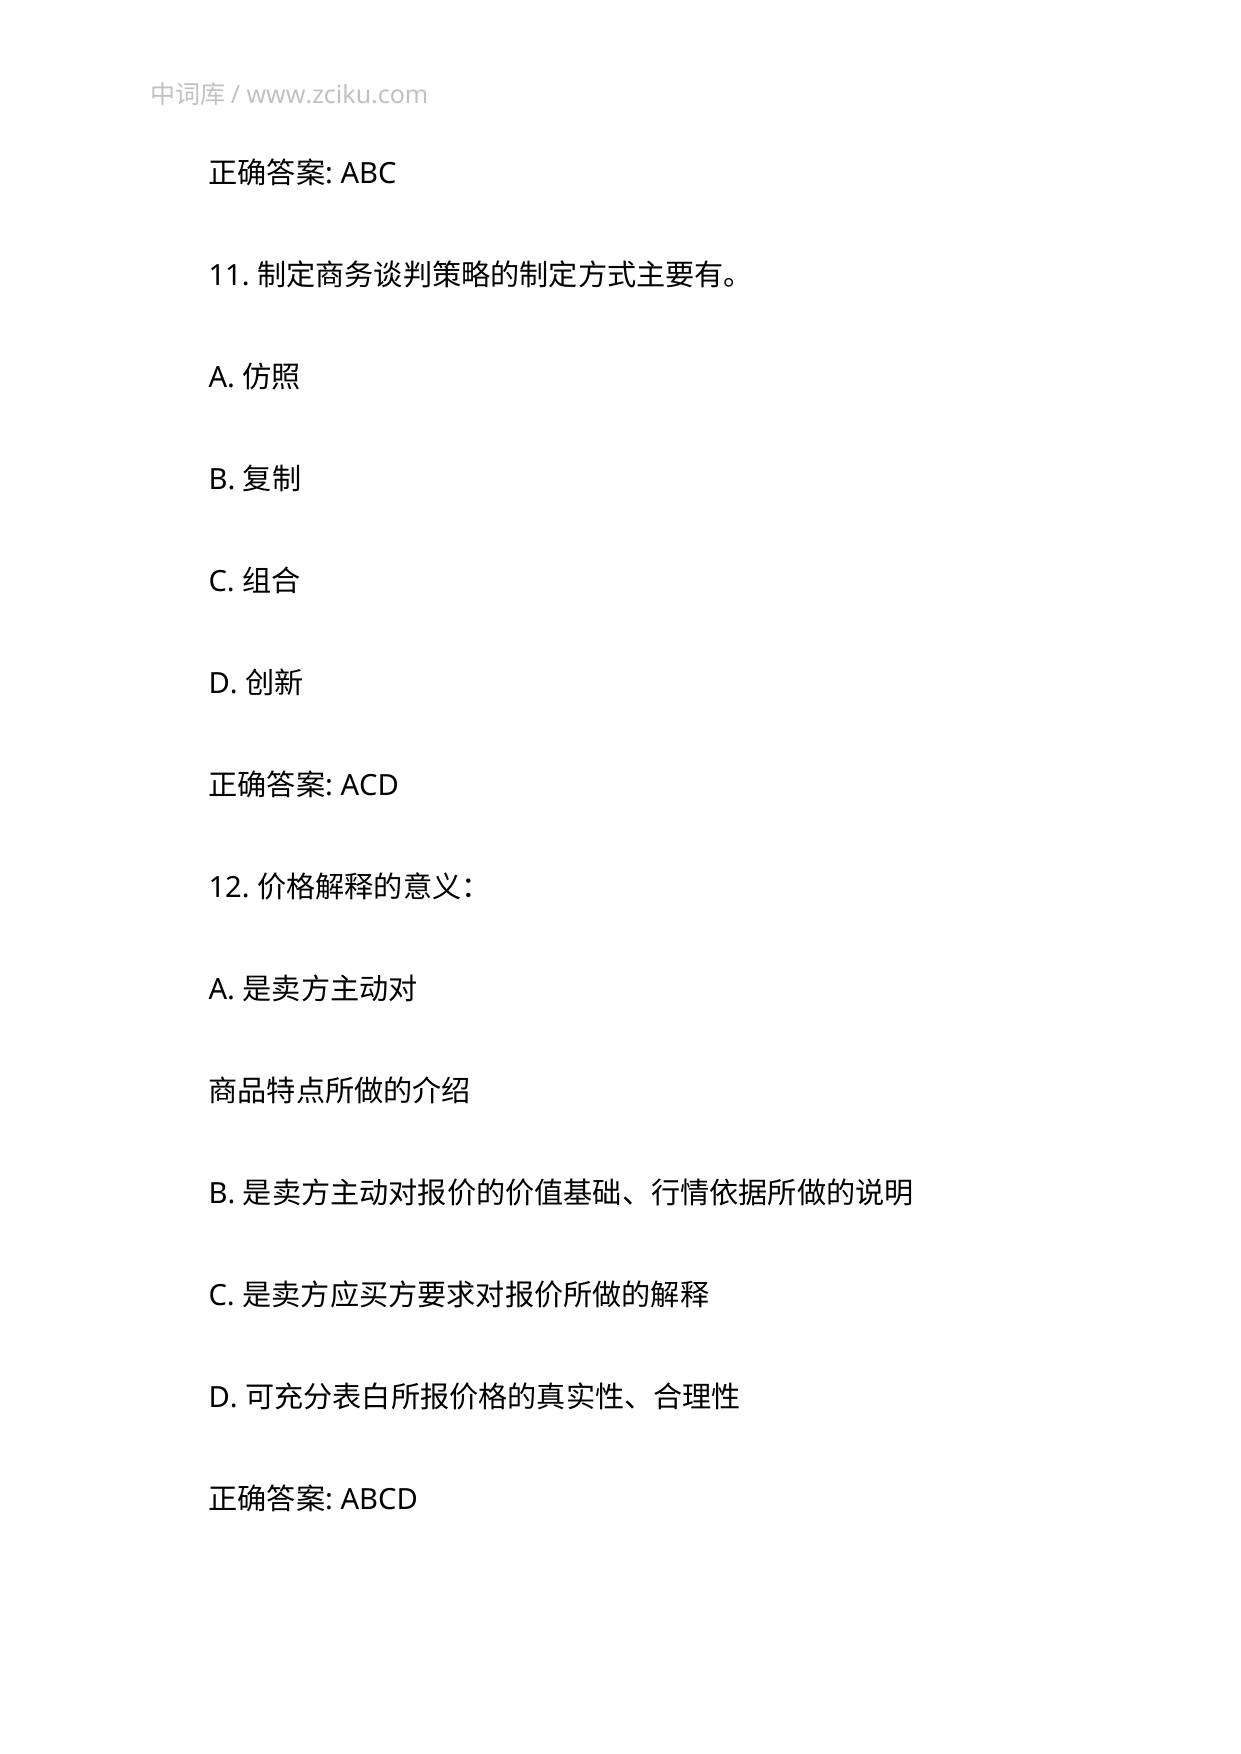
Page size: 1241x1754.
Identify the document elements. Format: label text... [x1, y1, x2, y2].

text A. 是卖方主动对 [150, 966, 1090, 1008]
text 商品特点所做的介绍 [150, 1068, 1090, 1110]
text 11. 制定商务谈判策略的制定方式主要有。 [150, 252, 1090, 294]
text C. 是卖方应买方要求对报价所做的解释 [150, 1272, 1090, 1314]
text B. 是卖方主动对报价的价值基础、行情依据所做的说明 [150, 1169, 1090, 1212]
text 正确答案: ACD [150, 762, 1090, 804]
text 正确答案: ABCD [150, 1476, 1090, 1518]
text A. 仿照 [150, 354, 1090, 396]
text B. 复制 [150, 456, 1090, 498]
text 正确答案: ABC [150, 150, 1090, 192]
text 12. 价格解释的意义： [150, 864, 1090, 906]
text D. 创新 [150, 660, 1090, 702]
text C. 组合 [150, 558, 1090, 600]
text D. 可充分表白所报价格的真实性、合理性 [150, 1373, 1090, 1416]
